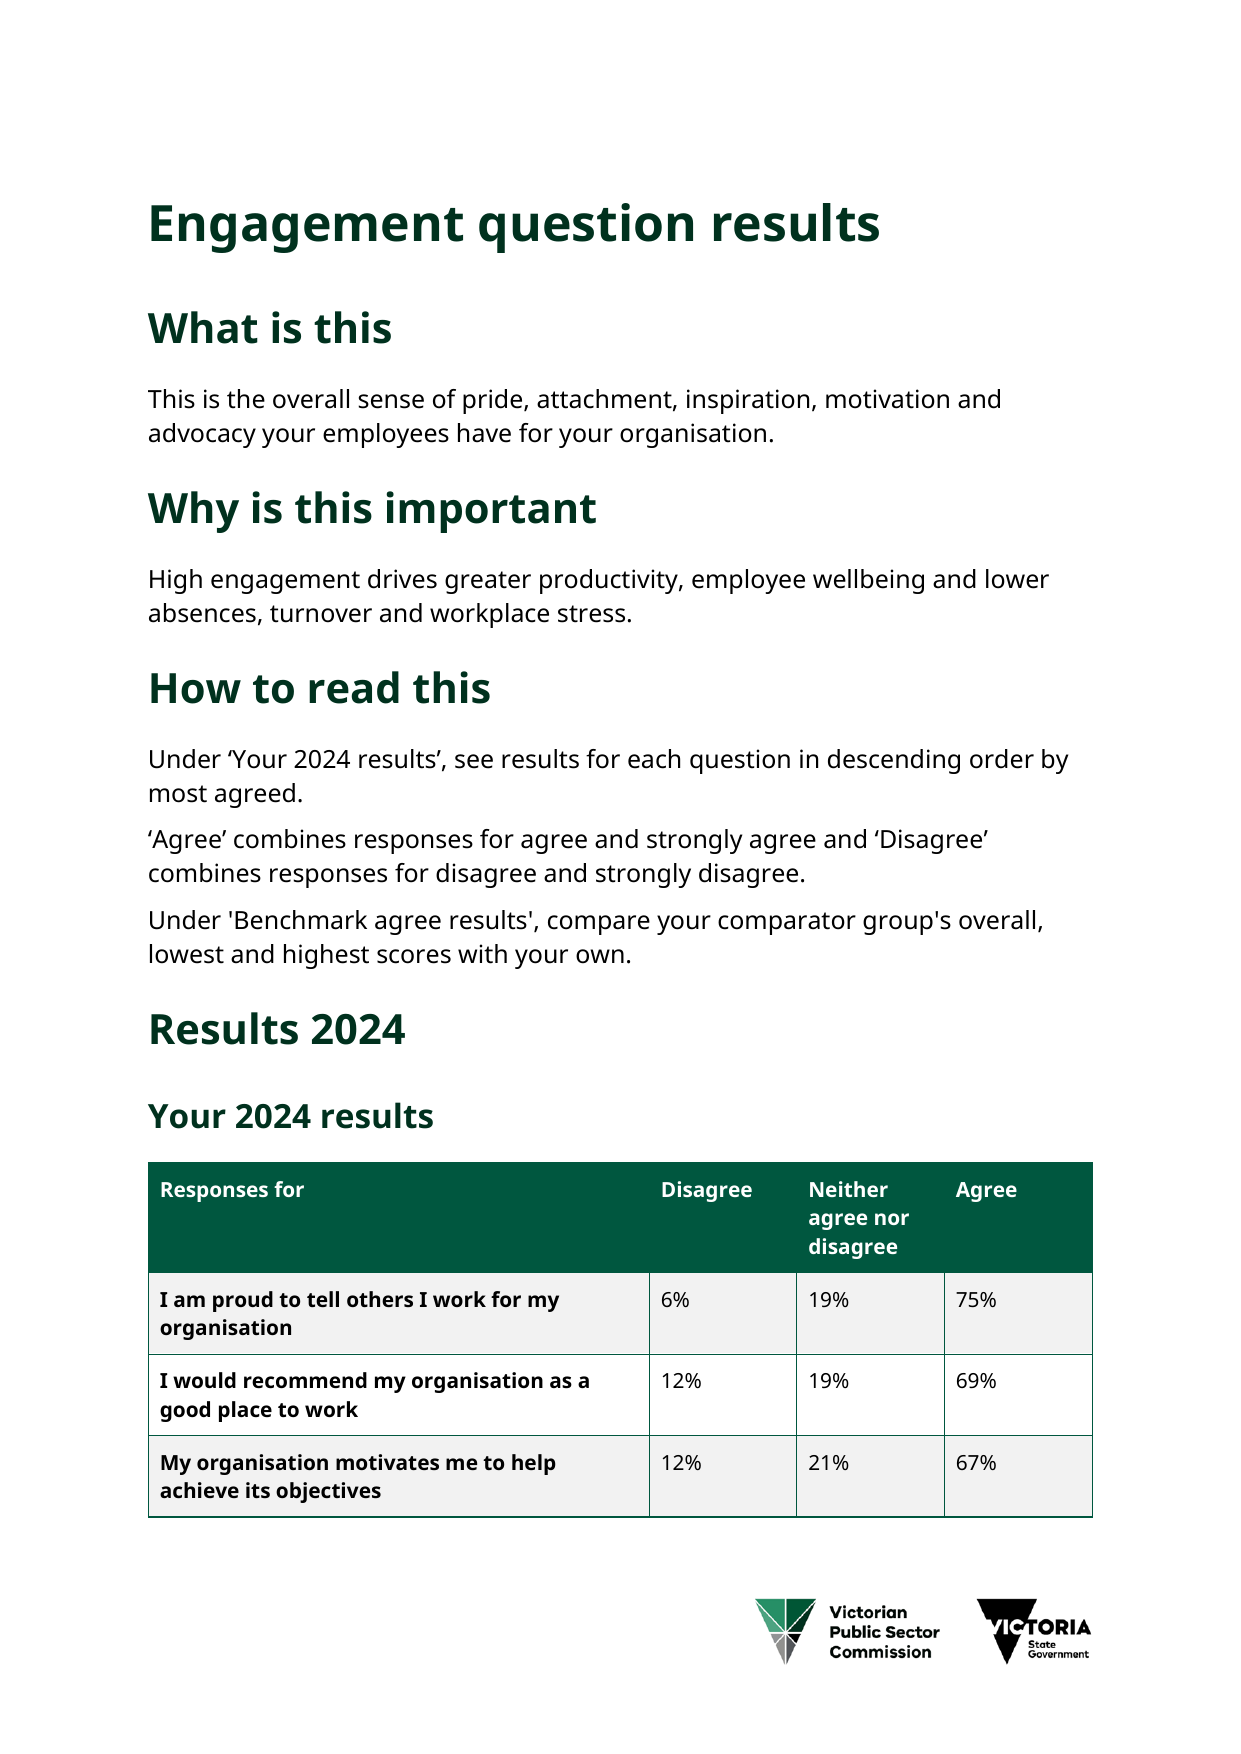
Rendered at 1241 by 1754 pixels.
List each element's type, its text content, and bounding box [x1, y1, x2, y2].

table_cell 67% [945, 1436, 1092, 1516]
table_cell 19% [797, 1273, 944, 1353]
table_header Disagree [650, 1163, 796, 1272]
table_cell 69% [945, 1355, 1092, 1435]
table_cell 12% [650, 1355, 796, 1435]
text High engagement drives greater productivity, employee wellbeing and lower absences, turnover and workplace stress. [148, 561, 1092, 629]
table_cell 19% [797, 1355, 944, 1435]
subtitle Engagement question results [148, 188, 1092, 256]
text Under 'Benchmark agree results', compare your comparator group's overall, lowest and highest scores with your own. [148, 902, 1092, 971]
subtitle Your 2024 results [148, 1093, 1092, 1138]
subtitle How to read this [148, 659, 1092, 715]
table_cell 21% [797, 1436, 944, 1516]
table_cell 6% [650, 1273, 796, 1353]
subtitle Results 2024 [148, 1000, 1092, 1056]
table_cell My organisation motivates me to help achieve its objectives [149, 1436, 649, 1516]
table_header Neither agree nor disagree [797, 1163, 944, 1272]
table_header Agree [945, 1163, 1092, 1272]
table_header Responses for [149, 1163, 649, 1272]
table_cell 75% [945, 1273, 1092, 1353]
table_cell I would recommend my organisation as a good place to work [149, 1355, 649, 1435]
table_cell 12% [650, 1436, 796, 1516]
subtitle What is this [148, 299, 1092, 355]
text Under ‘Your 2024 results’, see results for each question in descending order by most agreed. [148, 741, 1092, 809]
picture [754, 1598, 1093, 1666]
subtitle Why is this important [148, 479, 1092, 535]
table_cell I am proud to tell others I work for my organisation [149, 1273, 649, 1353]
text This is the overall sense of pride, attachment, inspiration, motivation and advocacy your employees have for your organisation. [148, 381, 1092, 449]
text ‘Agree’ combines responses for agree and strongly agree and ‘Disagree’ combines responses for disagree and strongly disagree. [148, 822, 1092, 890]
